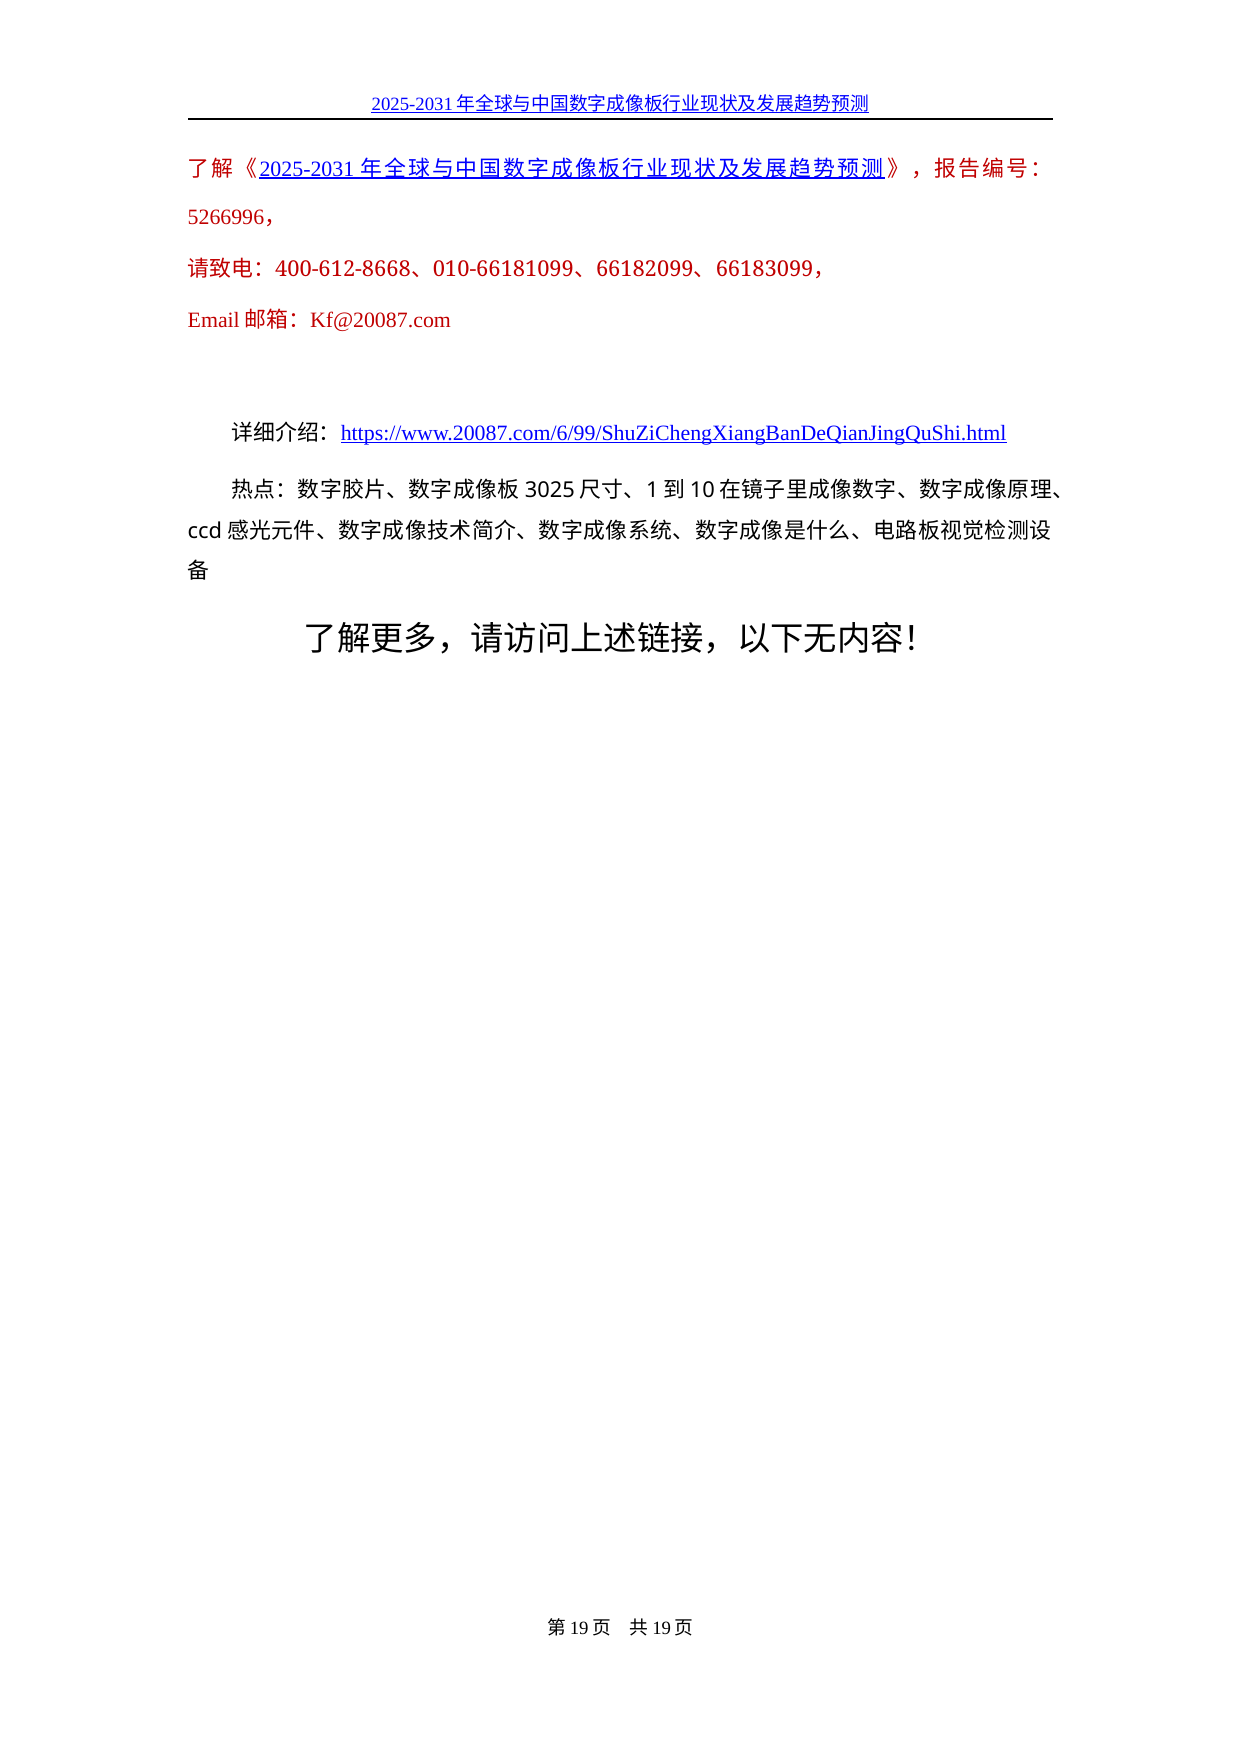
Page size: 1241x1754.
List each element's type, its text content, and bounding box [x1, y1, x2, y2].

text 请致电：400-612-8668、010-66181099、66182099、66183099， [187, 251, 1053, 283]
text Email邮箱：Kf@20087.com [187, 302, 1053, 334]
title 了解更多，请访问上述链接，以下无内容！ [187, 603, 1053, 668]
text 详细介绍：https://www.20087.com/6/99/ShuZiChengXiangBanDeQianJingQuShi.html [187, 415, 1053, 447]
text 了解《2025-2031年全球与中国数字成像板行业现状及发展趋势预测》，报告编号：5266996， [187, 150, 1053, 231]
text 热点：数字胶片、数字成像板3025尺寸、1到10在镜子里成像数字、数字成像原理、ccd感光元件、数字成像技术简介、数字成像系统、数字成像是什么、电路板视觉检测设备 [187, 472, 1053, 585]
